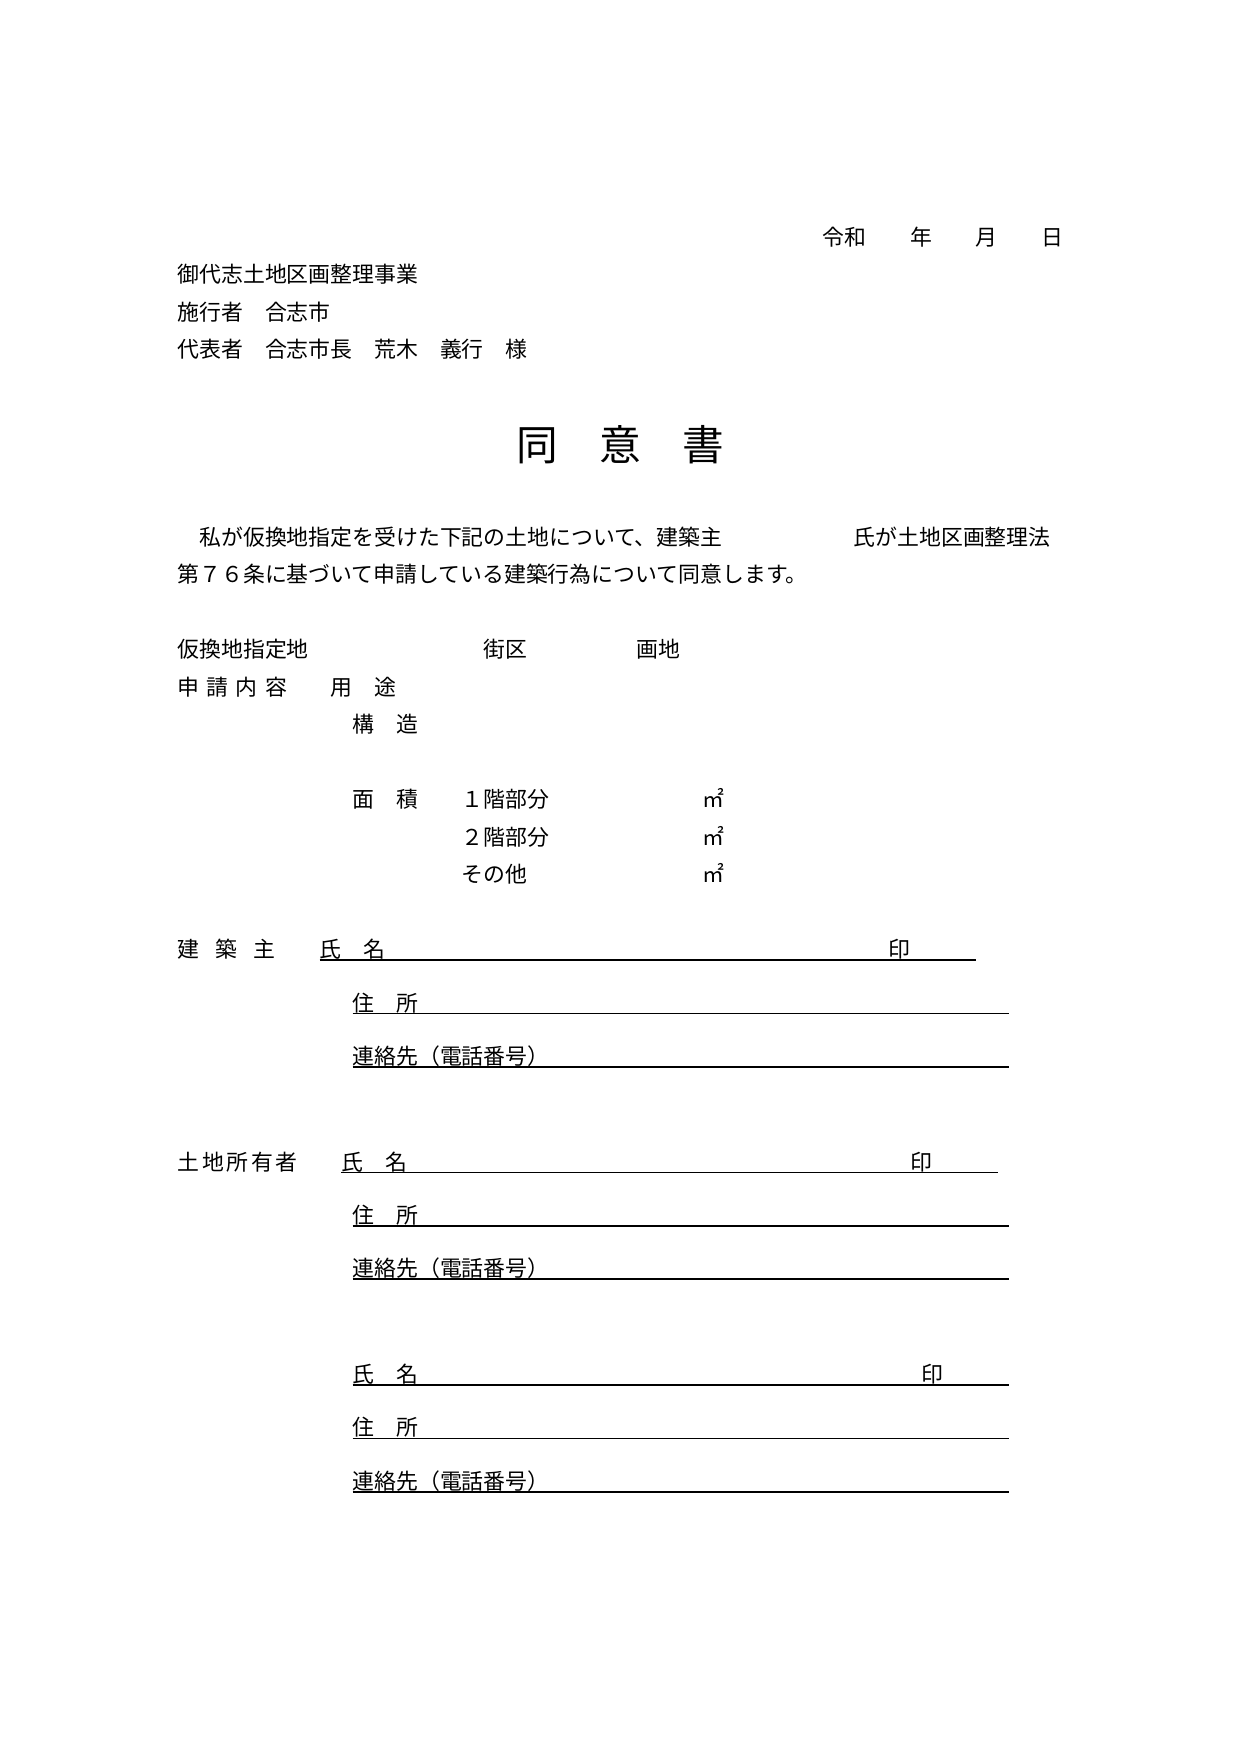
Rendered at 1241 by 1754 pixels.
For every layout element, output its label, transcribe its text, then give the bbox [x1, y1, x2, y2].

text 氏 名 印 [177, 1354, 1063, 1392]
text 住 所 [177, 983, 1063, 1020]
text 連絡先（電話番号） [177, 1036, 1063, 1073]
text 申請内容 用 途 [177, 667, 1063, 704]
text 連絡先（電話番号） [177, 1461, 1063, 1498]
text 建築主 氏 名 印 [177, 929, 1063, 967]
text 第７６条に基づいて申請している建築行為について同意します。 [177, 554, 1063, 592]
text 仮換地指定地 街区 画地 [177, 629, 1063, 667]
text 住 所 [177, 1195, 1063, 1232]
text 面 積 １階部分 ㎡ [177, 779, 1063, 817]
text 同 意 書 [177, 404, 1063, 479]
text 住 所 [177, 1407, 1063, 1445]
text 令和 年 月 日 [177, 217, 1063, 254]
text 私が仮換地指定を受けた下記の土地について、建築主 氏が土地区画整理法 [177, 517, 1063, 554]
text その他 ㎡ [177, 854, 1063, 892]
text 土地所有者 氏 名 印 [177, 1142, 1063, 1179]
text ２階部分 ㎡ [177, 817, 1063, 854]
text 代表者 合志市長 荒木 義行 様 [177, 329, 1063, 367]
text 御代志土地区画整理事業 [177, 254, 1063, 292]
text 連絡先（電話番号） [177, 1248, 1063, 1286]
text 施行者 合志市 [177, 292, 1063, 329]
text 構 造 [177, 704, 1063, 742]
